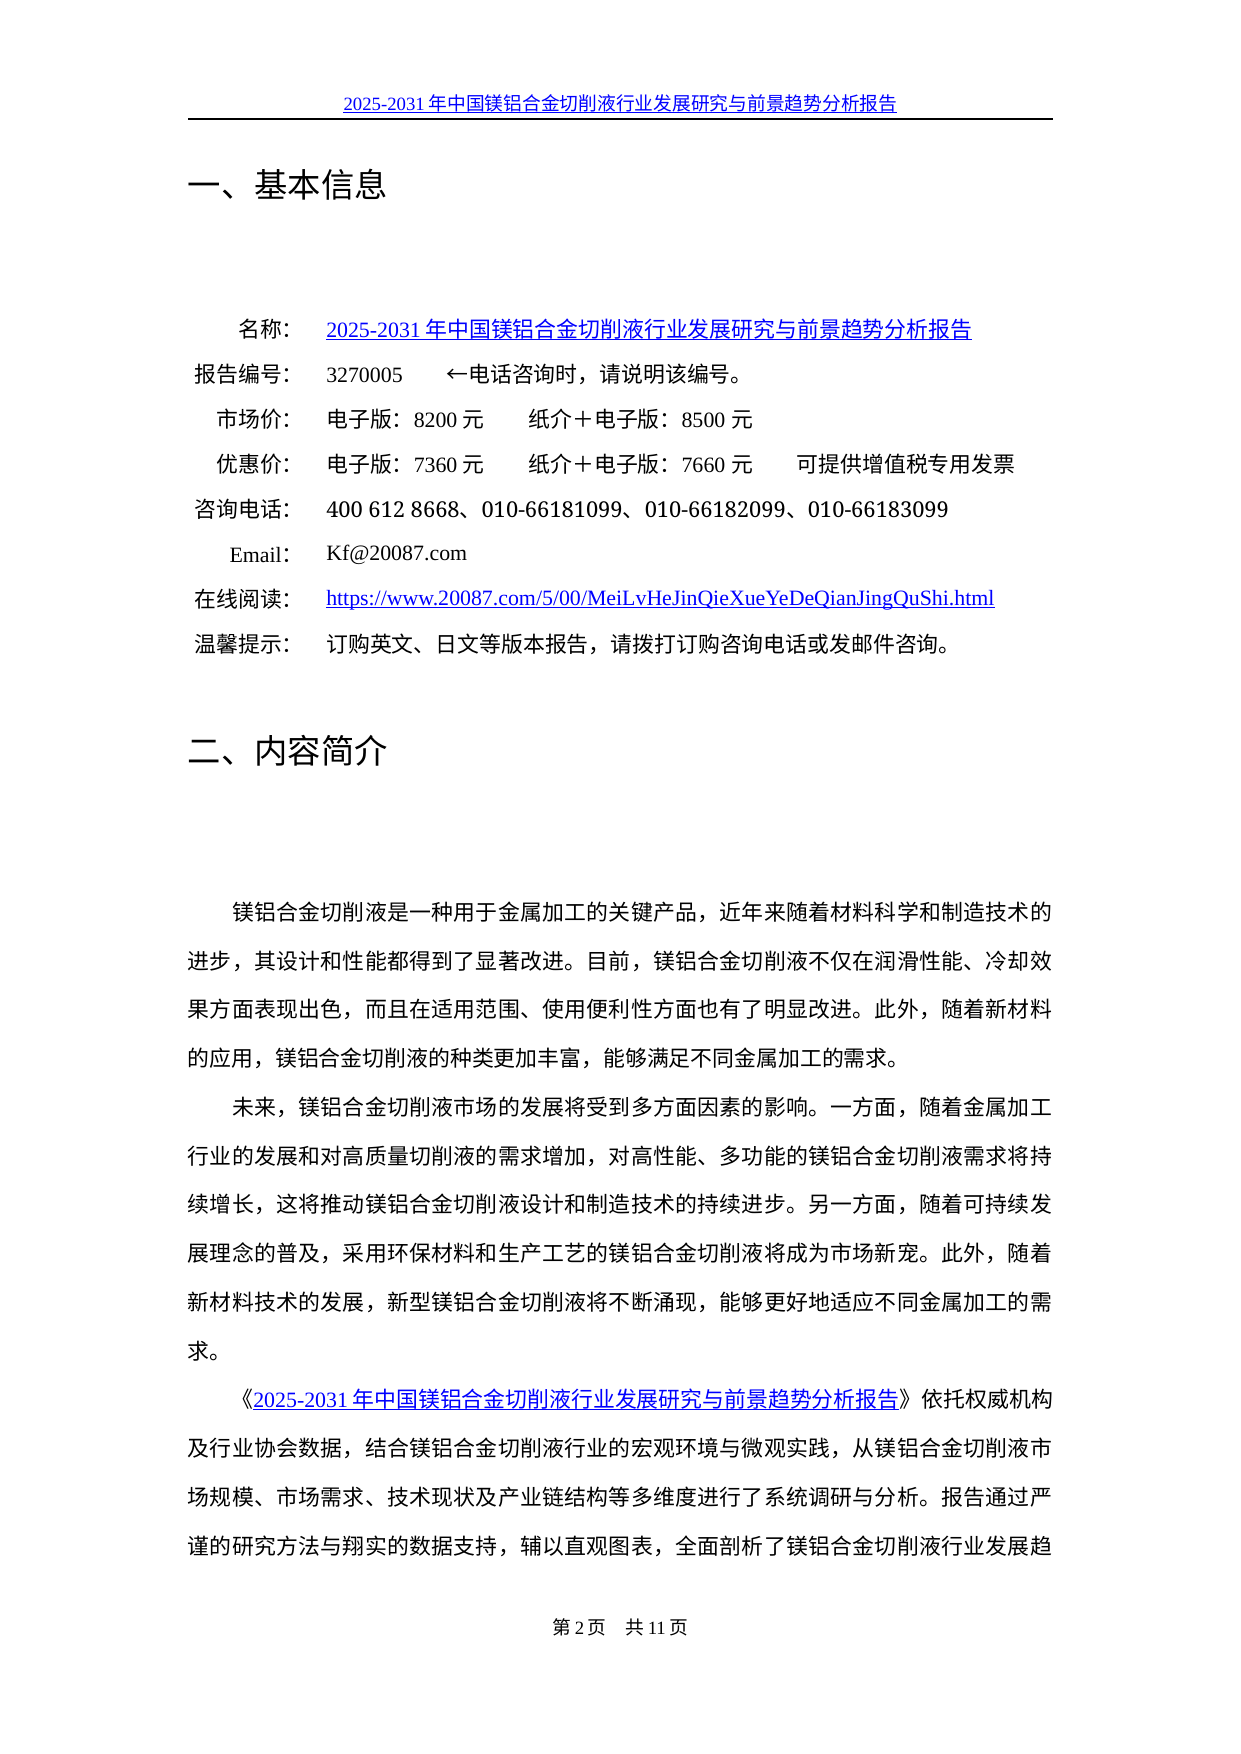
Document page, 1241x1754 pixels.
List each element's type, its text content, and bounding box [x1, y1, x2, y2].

table_cell 电子版：8200 元 纸介＋电子版：8500 元 [315, 402, 1073, 447]
table_cell 优惠价： [167, 447, 315, 492]
table_cell 400 612 8668、010-66181099、010-66182099、010-66183099 [315, 492, 1073, 537]
table_cell 在线阅读： [167, 582, 315, 627]
table_header 2025-2031年中国镁铝合金切削液行业发展研究与前景趋势分析报告 [315, 312, 1073, 357]
table_cell Email： [167, 537, 315, 582]
title 一、基本信息 [187, 150, 1053, 215]
table_cell 3270005 ←电话咨询时，请说明该编号。 [315, 357, 1073, 402]
table_cell 报告编号： [167, 357, 315, 402]
title 二、内容简介 [187, 717, 1053, 782]
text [187, 894, 1053, 1561]
table_cell [315, 582, 1073, 627]
table_cell Kf@20087.com [315, 537, 1073, 582]
table_header 名称： [167, 312, 315, 357]
table_cell 电子版：7360 元 纸介＋电子版：7660 元 可提供增值税专用发票 [315, 447, 1073, 492]
table_cell 订购英文、日文等版本报告，请拨打订购咨询电话或发邮件咨询。 [315, 627, 1073, 672]
table_cell 市场价： [167, 402, 315, 447]
table_cell 温馨提示： [167, 627, 315, 672]
table_cell 咨询电话： [167, 492, 315, 537]
